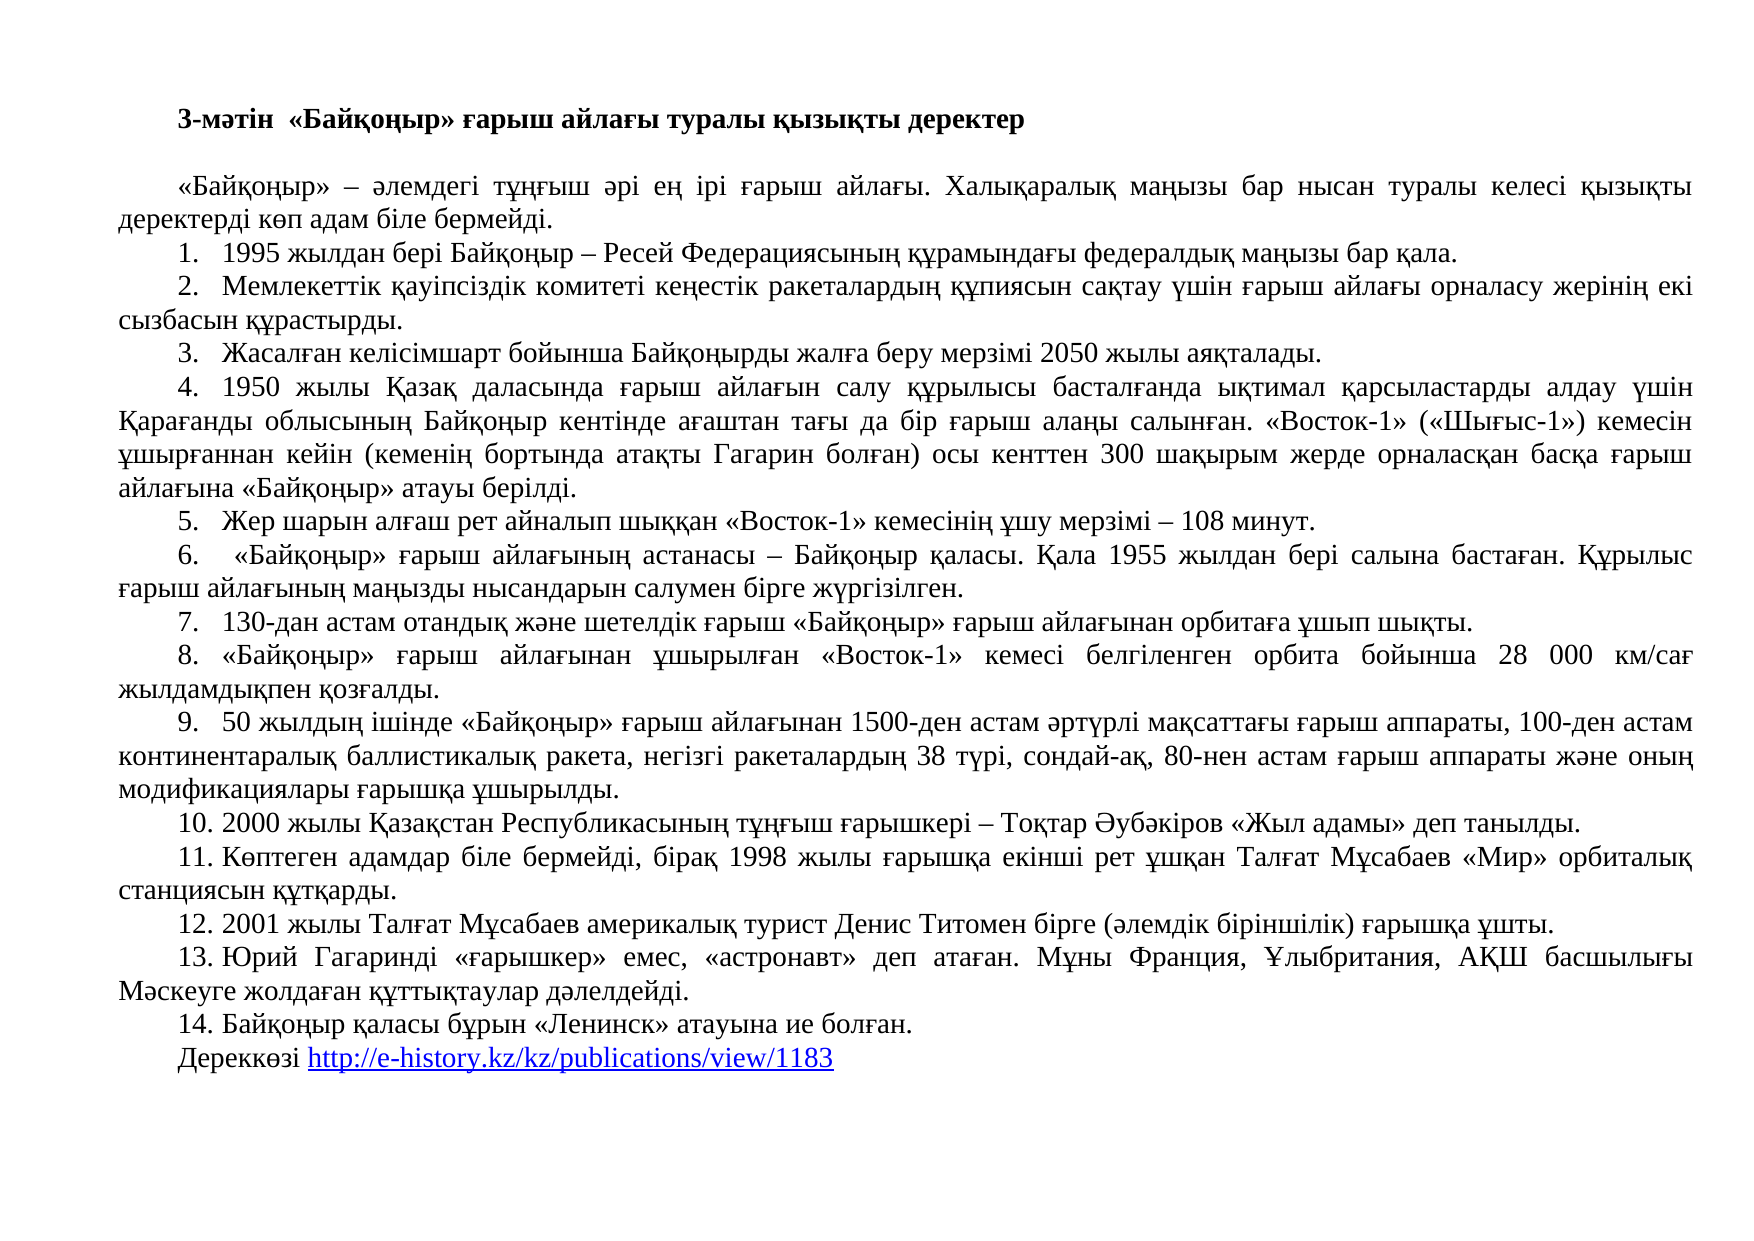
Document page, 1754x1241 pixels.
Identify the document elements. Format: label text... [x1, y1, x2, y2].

text 3-мәтін «Байқоңыр» ғарыш айлағы туралы қызықты деректер [118, 101, 1695, 134]
list Мемлекеттік қауіпсіздік комитеті кеңестік ракеталардың құпиясын сақтау үшін ғарыш айлағы орналасу жерінің екі сызбасын құрастырды. [118, 268, 1695, 336]
list 50 жылдың ішінде «Байқоңыр» ғарыш айлағынан 1500-ден астам әртүрлі мақсаттағы ғарыш аппараты, 100-ден астам континентаралық баллистикалық ракета, негізгі ракеталардың 38 түрі, сондай-ақ, 80-нен астам ғарыш аппараты және оның модификациялары ғарышқа ұшырылды. [118, 704, 1695, 805]
list Көптеген адамдар біле бермейді, бірақ 1998 жылы ғарышқа екінші рет ұшқан Талғат Мұсабаев «Мир» орбиталық станциясын құтқарды. [118, 839, 1695, 906]
list Байқоңыр қаласы бұрын «Ленинск» атауына ие болған. [118, 1006, 1695, 1040]
list 1950 жылы Қазақ даласында ғарыш айлағын салу құрылысы басталғанда ықтимал қарсыластарды алдау үшін Қарағанды облысының Байқоңыр кентінде ағаштан тағы да бір ғарыш алаңы салынған. «Восток-1» («Шығыс-1») кемесін ұшырғаннан кейін (кеменің бортында атақты Гагарин болған) осы кенттен 300 шақырым жерде орналасқан басқа ғарыш айлағына «Байқоңыр» атауы берілді. [118, 369, 1695, 503]
list 2000 жылы Қазақстан Республикасының тұңғыш ғарышкері – Тоқтар Әубәкіров «Жыл адамы» деп танылды. [118, 805, 1695, 839]
list 130-дан астам отандық және шетелдік ғарыш «Байқоңыр» ғарыш айлағынан орбитаға ұшып шықты. [118, 604, 1695, 637]
list Жер шарын алғаш рет айналып шыққан «Восток-1» кемесінің ұшу мерзімі – 108 минут. [118, 503, 1695, 537]
list «Байқоңыр» ғарыш айлағының астанасы – Байқоңыр қаласы. Қала 1955 жылдан бері салына бастаған. Құрылыс ғарыш айлағының маңызды нысандарын салумен бірге жүргізілген. [118, 537, 1695, 604]
list 2001 жылы Талғат Мұсабаев америкалық турист Денис Титомен бірге (әлемдік біріншілік) ғарышқа ұшты. [118, 906, 1695, 939]
list Юрий Гагаринді «ғарышкер» емес, «астронавт» деп атаған. Мұны Франция, Ұлыбритания, АҚШ басшылығы Мәскеуге жолдаған құттықтаулар дәлелдейді. [118, 939, 1695, 1006]
list Жасалған келісімшарт бойынша Байқоңырды жалға беру мерзімі 2050 жылы аяқталады. [118, 336, 1695, 369]
list «Байқоңыр» ғарыш айлағынан ұшырылған «Восток-1» кемесі белгіленген орбита бойынша 28 000 км/сағ жылдамдықпен қозғалды. [118, 637, 1695, 704]
text Дереккөзі http://e-history.kz/kz/publications/view/1183 [118, 1040, 1695, 1073]
list 1995 жылдан бері Байқоңыр – Ресей Федерациясының құрамындағы федералдық маңызы бар қала. [118, 235, 1695, 268]
text «Байқоңыр» – әлемдегі тұңғыш әрі ең ірі ғарыш айлағы. Халықаралық маңызы бар нысан туралы келесі қызықты деректерді көп адам біле бермейді. [118, 168, 1695, 235]
